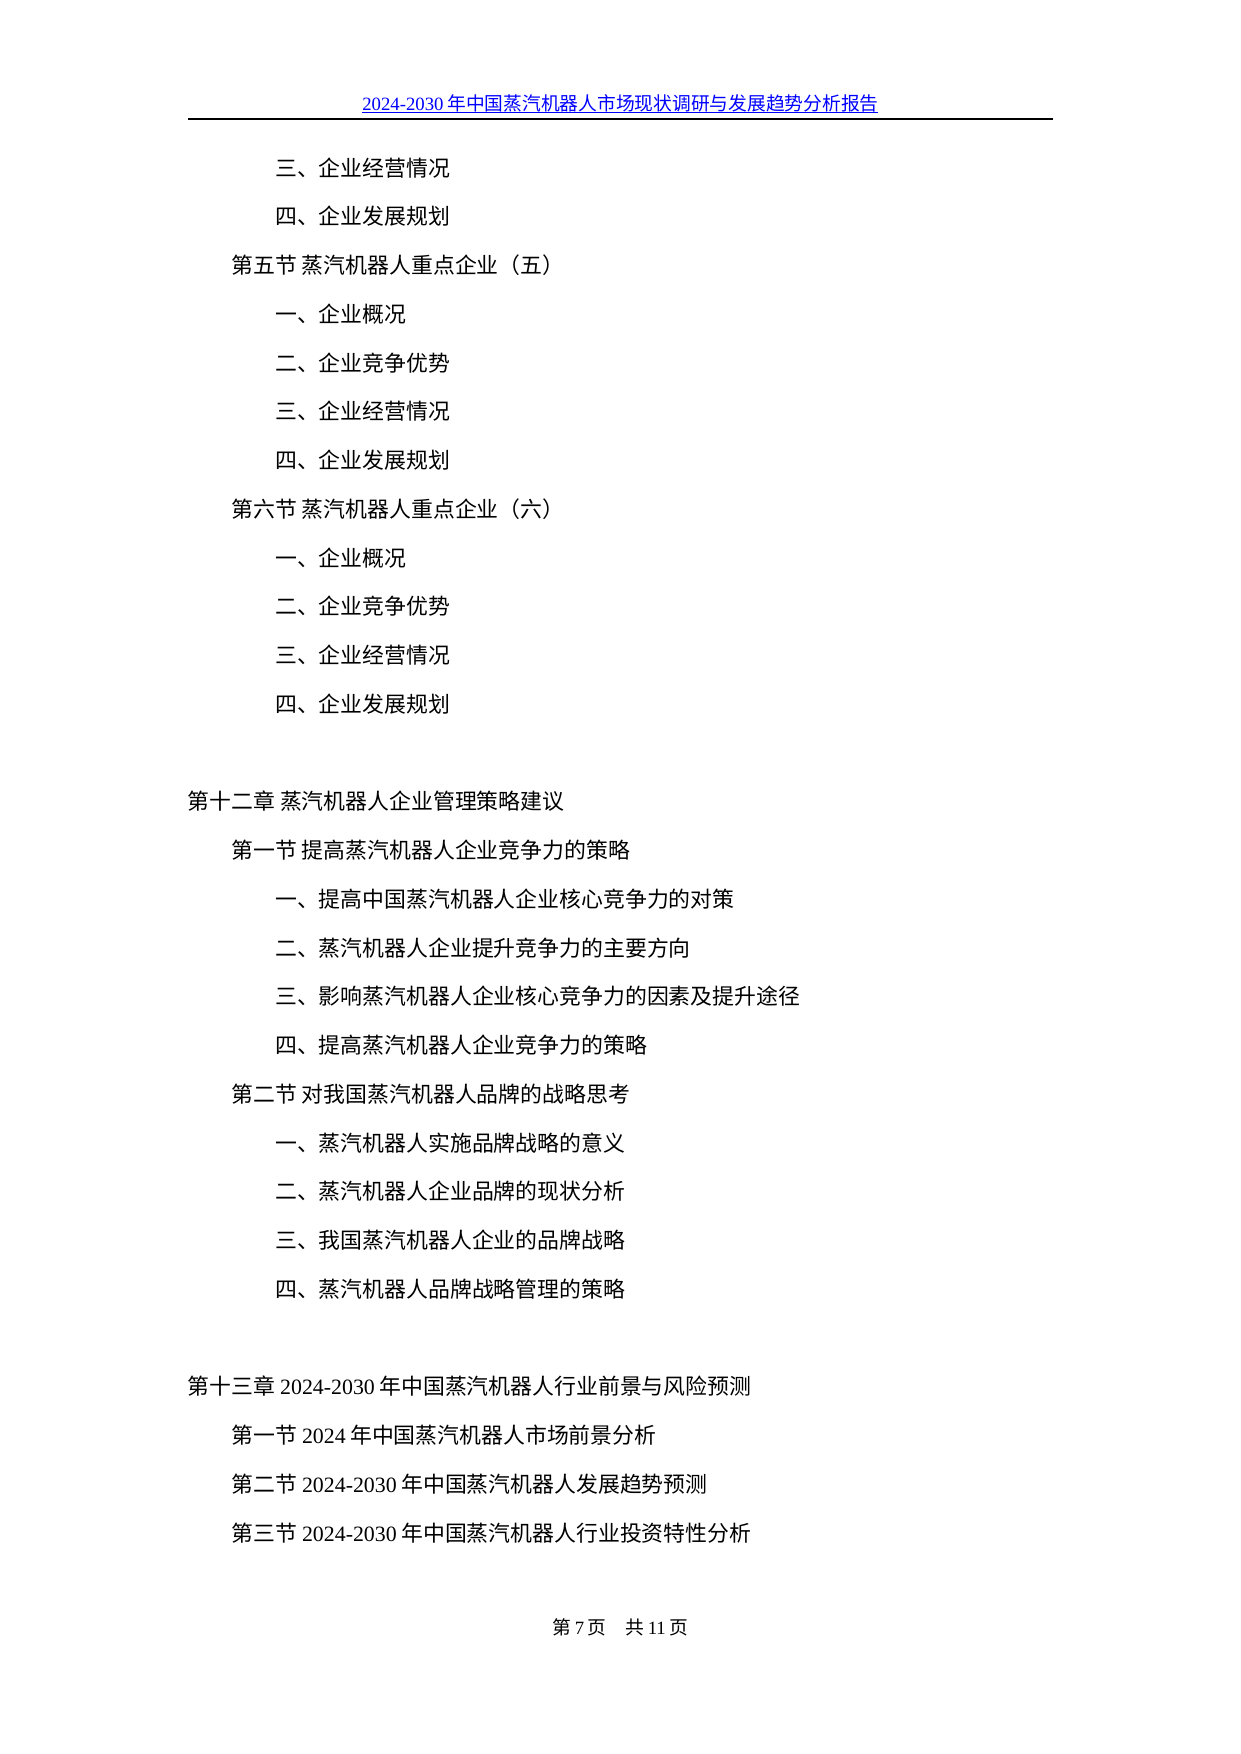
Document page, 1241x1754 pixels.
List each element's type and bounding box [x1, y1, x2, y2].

text [187, 150, 1053, 1548]
